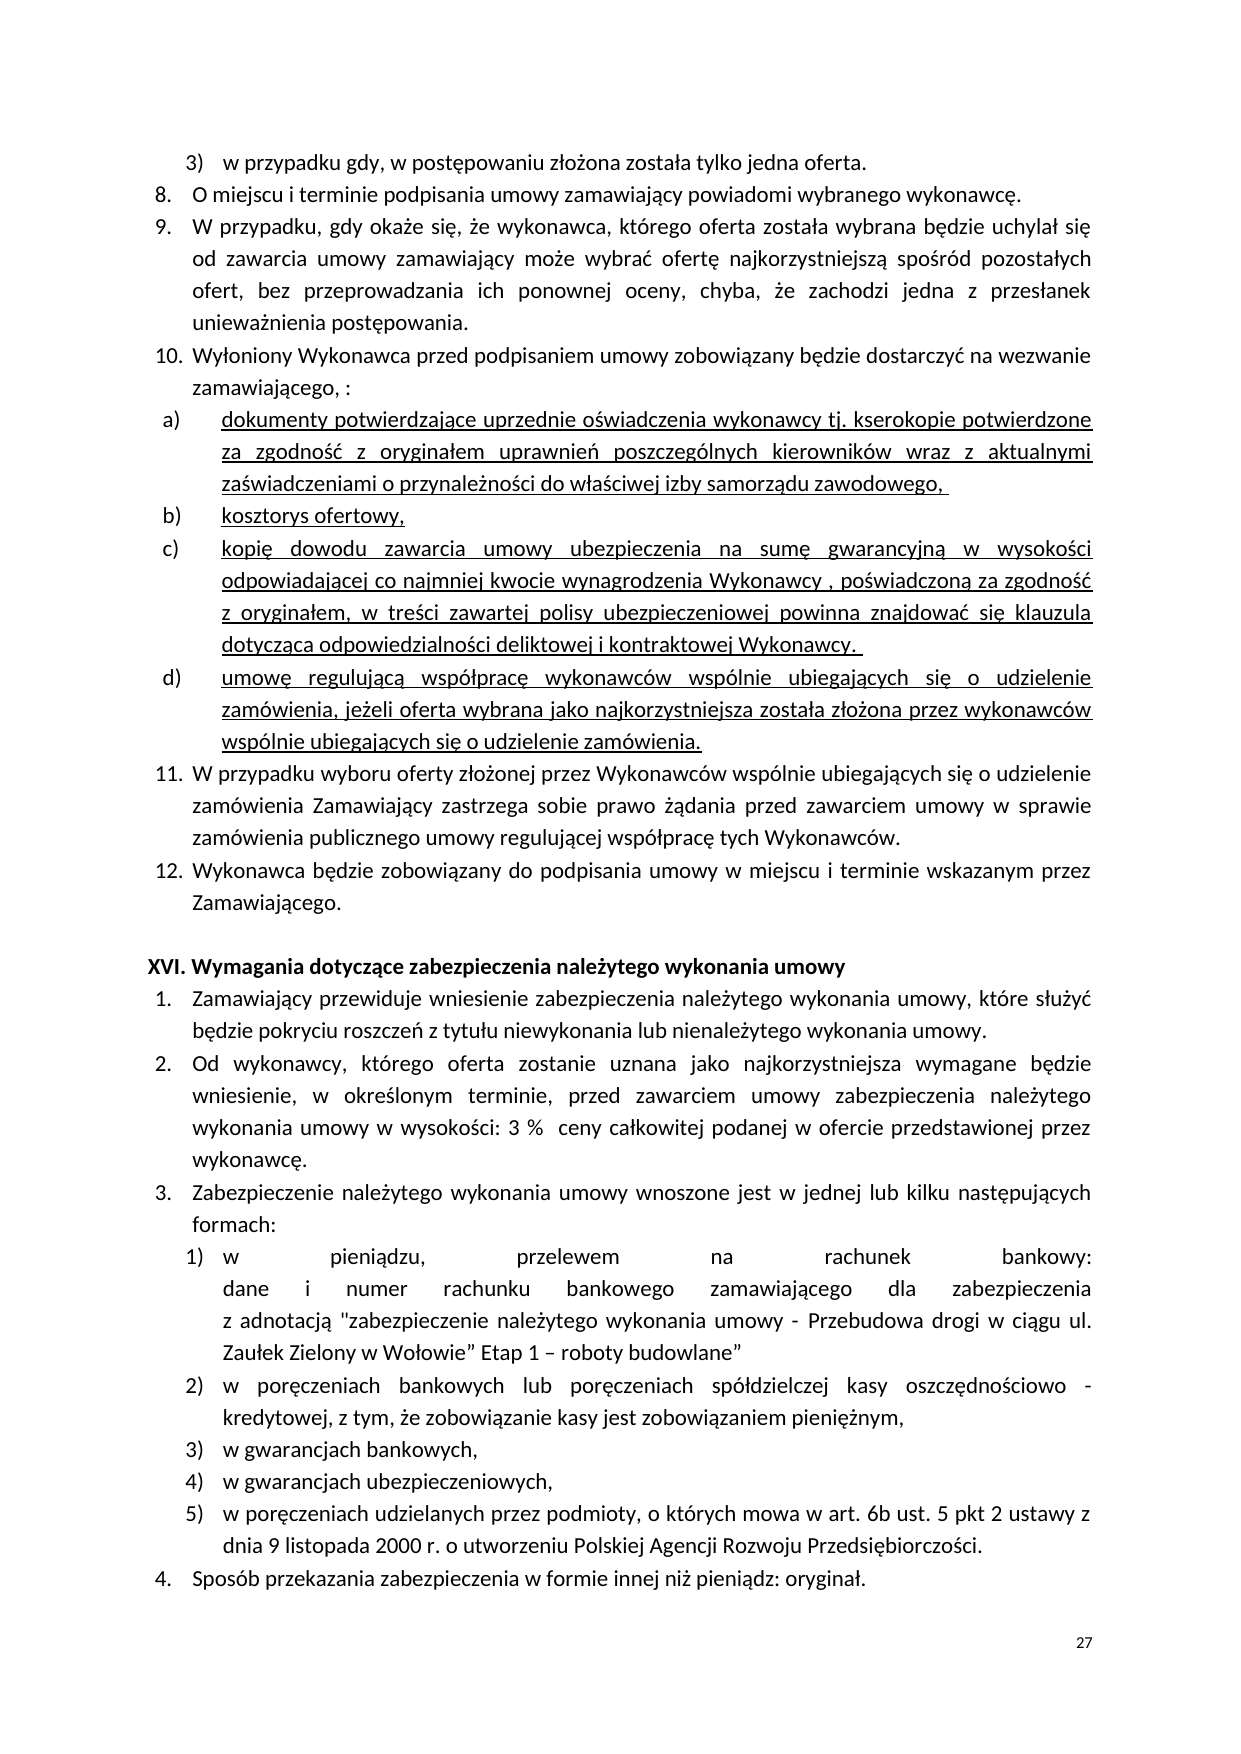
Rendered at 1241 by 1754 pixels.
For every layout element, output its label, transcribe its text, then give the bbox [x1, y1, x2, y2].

list kopię dowodu zawarcia umowy ubezpieczenia na sumę gwarancyjną w wysokości odpowiadającej co najmniej kwocie wynagrodzenia Wykonawcy , poświadczoną za zgodność z oryginałem, w treści zawartej polisy ubezpieczeniowej powinna znajdować się klauzula dotycząca odpowiedzialności deliktowej i kontraktowej Wykonawcy. [162, 534, 1093, 658]
list umowę regulującą współpracę wykonawców wspólnie ubiegających się o udzielenie zamówienia, jeżeli oferta wybrana jako najkorzystniejsza została złożona przez wykonawców wspólnie ubiegających się o udzielenie zamówienia. [162, 663, 1093, 755]
text XVI. Wymagania dotyczące zabezpieczenia należytego wykonania umowy [148, 952, 1093, 980]
list w poręczeniach udzielanych przez podmioty, o których mowa w art. 6b ust. 5 pkt 2 ustawy z dnia 9 listopada 2000 r. o utworzeniu Polskiej Agencji Rozwoju Przedsiębiorczości. [185, 1499, 1093, 1560]
list Zamawiający przewiduje wniesienie zabezpieczenia należytego wykonania umowy, które służyć będzie pokryciu roszczeń z tytułu niewykonania lub nienależytego wykonania umowy. [154, 984, 1093, 1045]
list W przypadku wyboru oferty złożonej przez Wykonawców wspólnie ubiegających się o udzielenie zamówienia Zamawiający zastrzega sobie prawo żądania przed zawarciem umowy w sprawie zamówienia publicznego umowy regulującej współpracę tych Wykonawców. [154, 759, 1093, 852]
list Zabezpieczenie należytego wykonania umowy wnoszone jest w jednej lub kilku następujących formach: [154, 1178, 1093, 1238]
list O miejscu i terminie podpisania umowy zamawiający powiadomi wybranego wykonawcę. [154, 180, 1093, 208]
list w gwarancjach ubezpieczeniowych, [185, 1467, 1093, 1495]
list Wyłoniony Wykonawca przed podpisaniem umowy zobowiązany będzie dostarczyć na wezwanie zamawiającego, : [154, 341, 1093, 401]
list dokumenty potwierdzające uprzednie oświadczenia wykonawcy tj. kserokopie potwierdzone za zgodność z oryginałem uprawnień poszczególnych kierowników wraz z aktualnymi zaświadczeniami o przynależności do właściwej izby samorządu zawodowego, [162, 405, 1093, 497]
list Wykonawca będzie zobowiązany do podpisania umowy w miejscu i terminie wskazanym przez Zamawiającego. [154, 856, 1093, 916]
list Od wykonawcy, którego oferta zostanie uznana jako najkorzystniejsza wymagane będzie wniesienie, w określonym terminie, przed zawarciem umowy zabezpieczenia należytego wykonania umowy w wysokości: 3 % ceny całkowitej podanej w ofercie przedstawionej przez wykonawcę. [154, 1049, 1093, 1173]
list w gwarancjach bankowych, [185, 1435, 1093, 1463]
list kosztorys ofertowy, [162, 502, 1093, 530]
list Sposób przekazania zabezpieczenia w formie innej niż pieniądz: oryginał. [154, 1564, 1093, 1592]
list w pieniądzu, przelewem na rachunek bankowy: dane i numer rachunku bankowego zamawiającego dla zabezpieczenia z adnotacją "zabezpieczenie należytego wykonania umowy - Przebudowa drogi w ciągu ul. Zaułek Zielony w Wołowie” Etap 1 – roboty budowlane” [185, 1242, 1093, 1367]
list W przypadku, gdy okaże się, że wykonawca, którego oferta została wybrana będzie uchylał się od zawarcia umowy zamawiający może wybrać ofertę najkorzystniejszą spośród pozostałych ofert, bez przeprowadzania ich ponownej oceny, chyba, że zachodzi jedna z przesłanek unieważnienia postępowania. [154, 212, 1093, 337]
list w poręczeniach bankowych lub poręczeniach spółdzielczej kasy oszczędnościowo - kredytowej, z tym, że zobowiązanie kasy jest zobowiązaniem pieniężnym, [185, 1371, 1093, 1431]
list w przypadku gdy, w postępowaniu złożona została tylko jedna oferta. [185, 148, 1093, 176]
